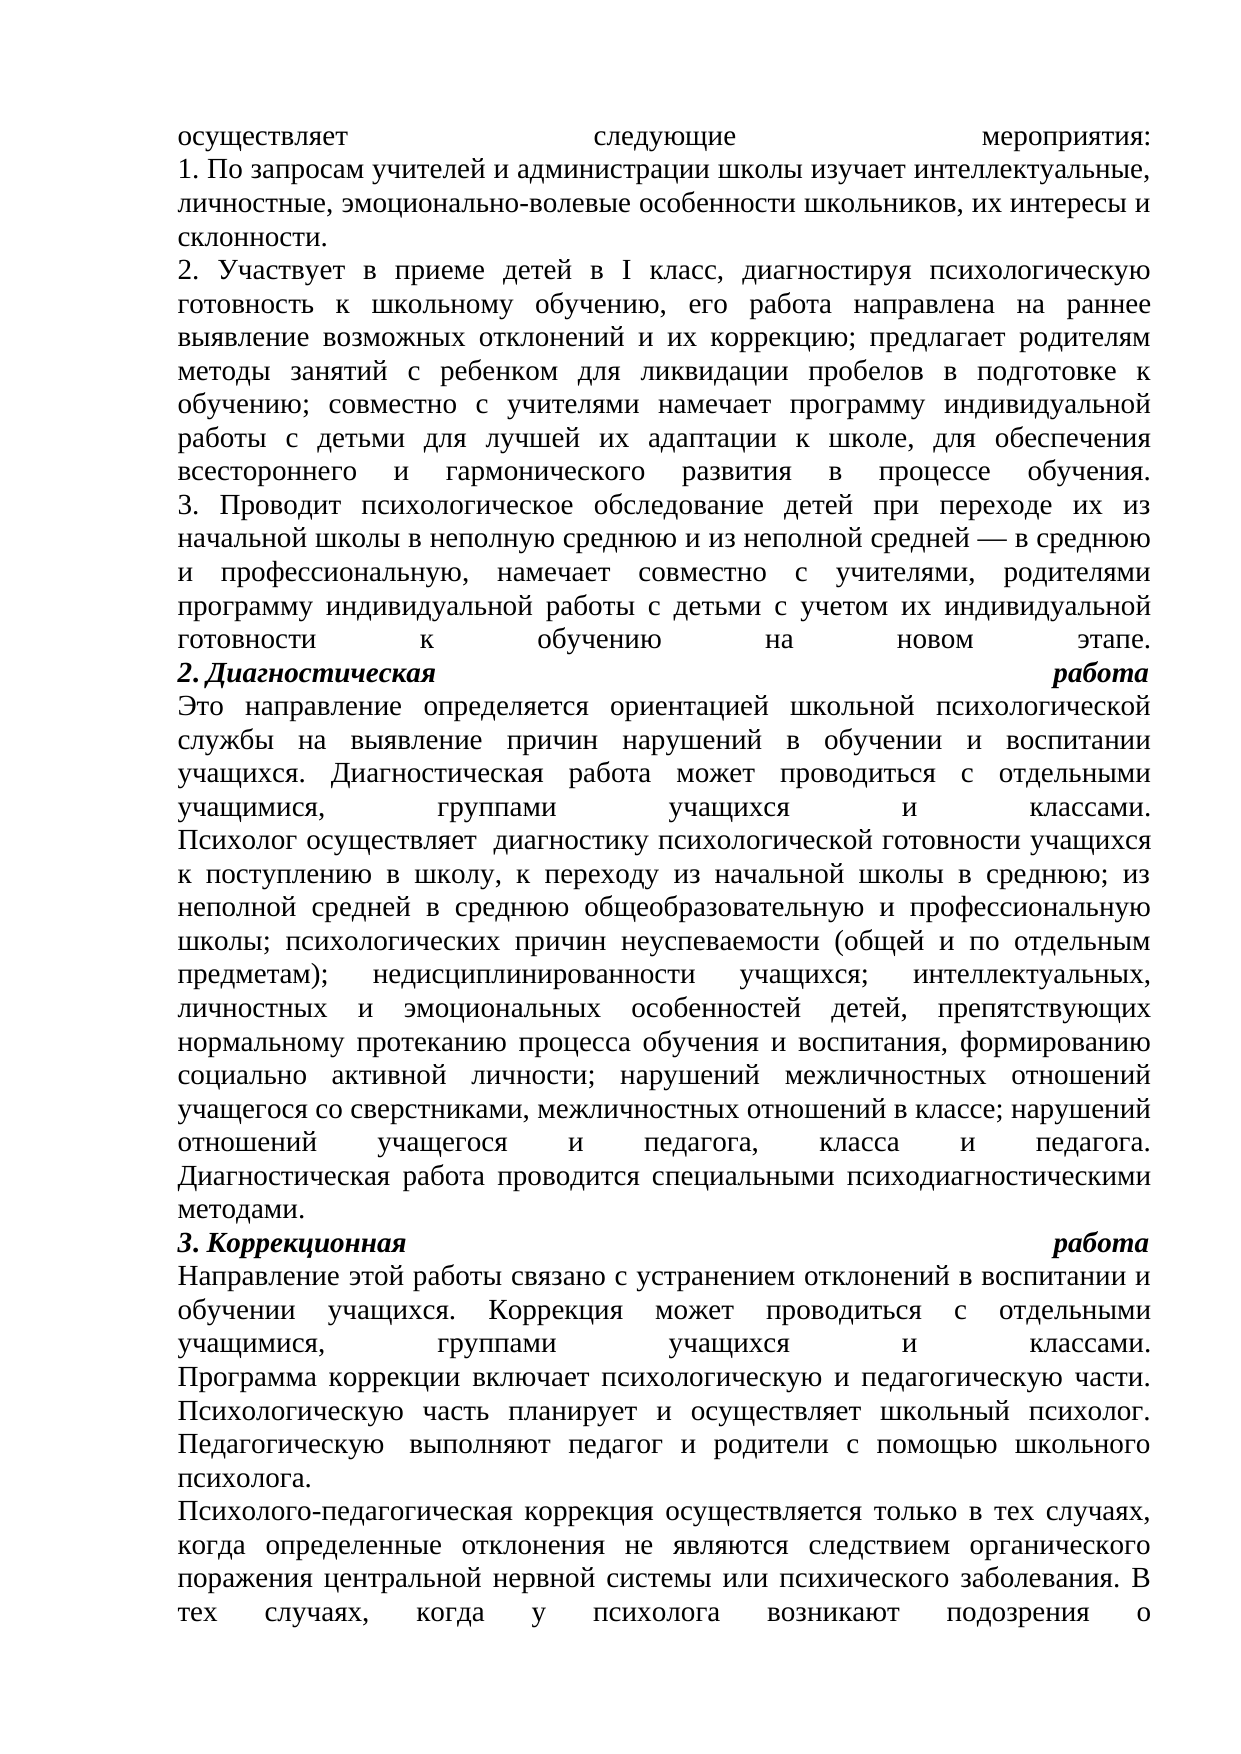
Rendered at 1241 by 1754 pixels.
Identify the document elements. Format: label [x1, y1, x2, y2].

text [177, 118, 1152, 1627]
